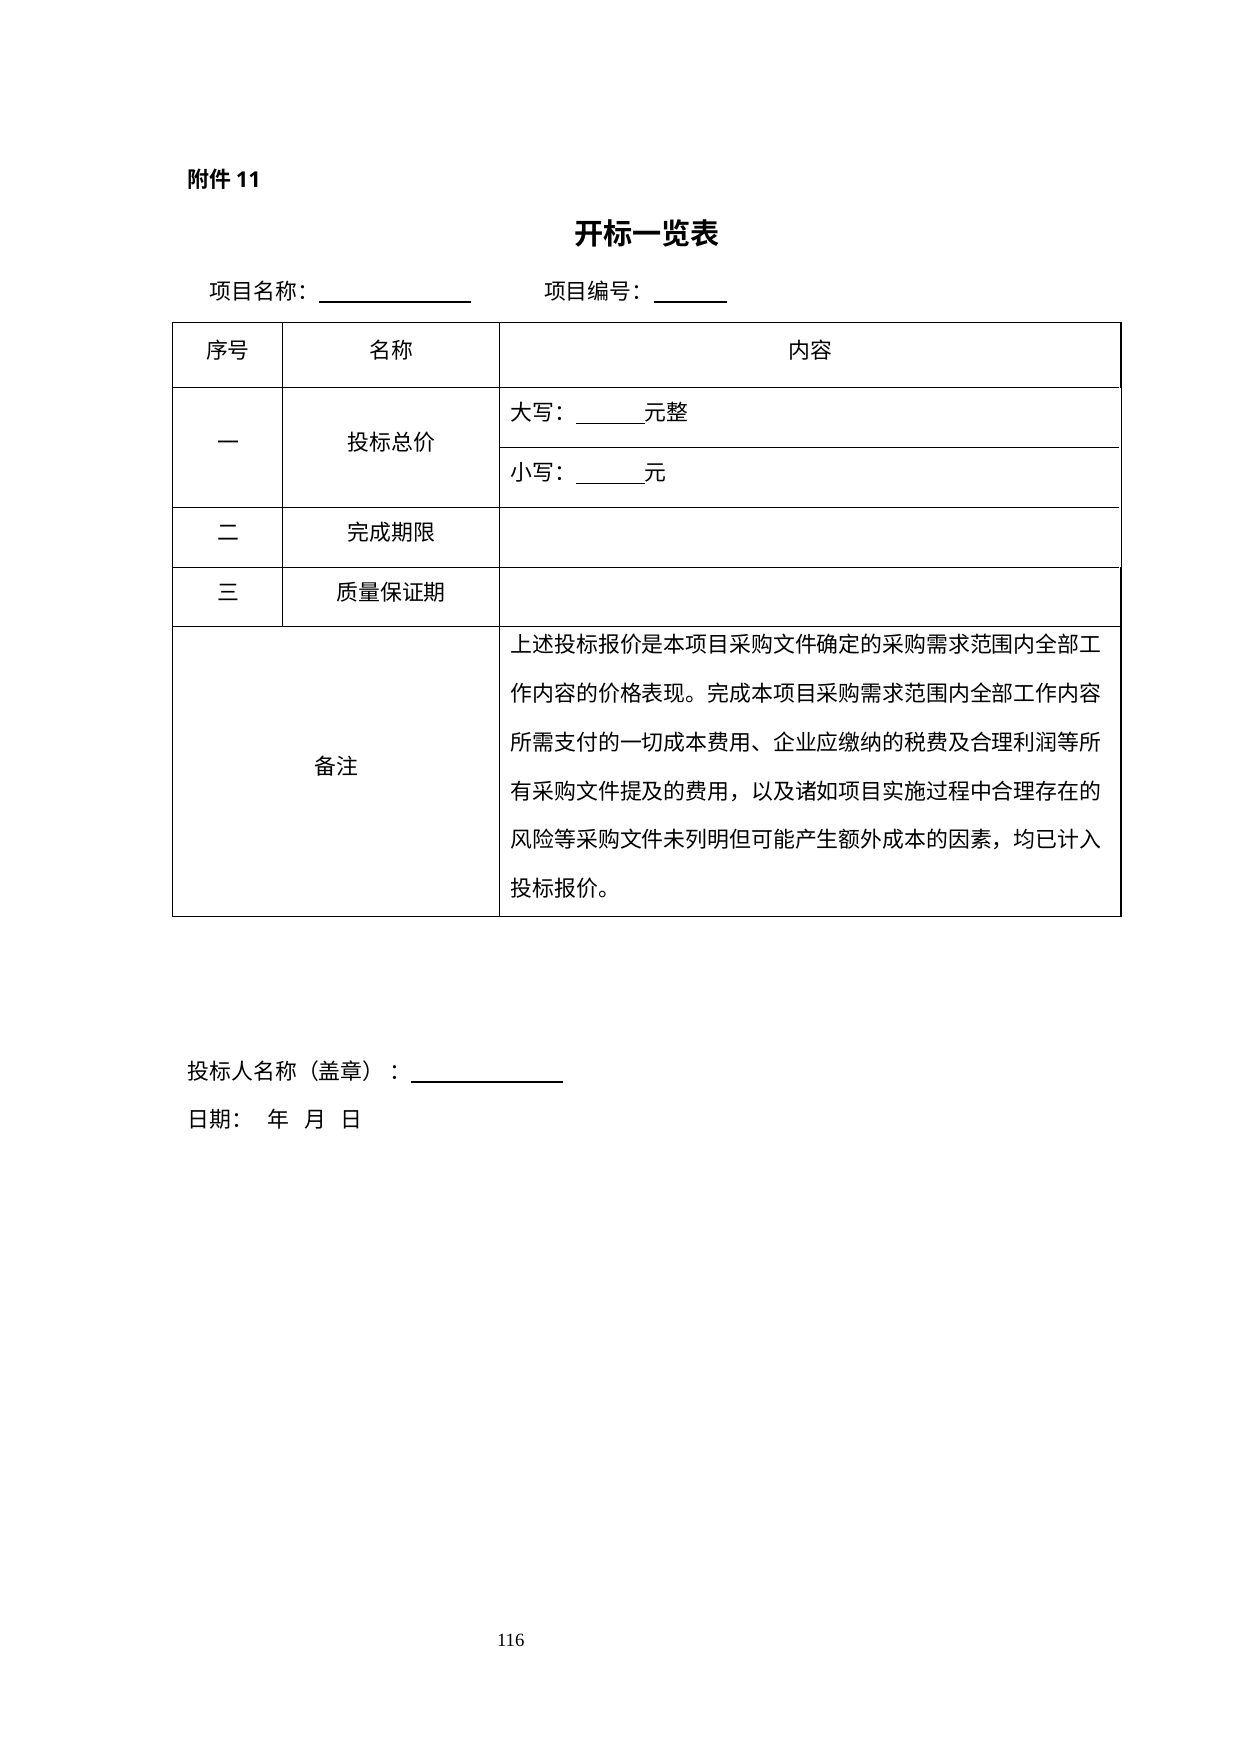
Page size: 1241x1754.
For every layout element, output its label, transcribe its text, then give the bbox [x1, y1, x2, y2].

table_cell 一 [173, 388, 282, 507]
table_cell 三 [173, 568, 282, 626]
table_cell [500, 507, 1121, 567]
table_cell 完成期限 [283, 508, 499, 567]
table_cell 备注 [173, 627, 499, 916]
table_header 内容 [500, 323, 1120, 387]
text 日期： 年 月 日 [187, 1102, 1106, 1134]
table_header 序号 [173, 323, 282, 387]
table_cell 小写： 元 [500, 447, 1121, 507]
text 附件11 [187, 162, 1106, 194]
table_cell 大写： 元整 [500, 387, 1121, 447]
text 项目名称： 项目编号： [187, 274, 1106, 306]
table_cell 上述投标报价是本项目采购文件确定的采购需求范围内全部工作内容的价格表现。完成本项目采购需求范围内全部工作内容所需支付的一切成本费用、企业应缴纳的税费及合理利润等所有采购文件提及的费用，以及诸如项目实施过程中合理存在的风险等采购文件未列明但可能产生额外成本的因素，均已计入投标报价。 [500, 627, 1120, 916]
text 开标一览表 [187, 210, 1106, 253]
table_cell 质量保证期 [283, 568, 499, 626]
table_cell 投标总价 [283, 388, 499, 507]
table_header 名称 [283, 323, 499, 387]
table_cell 二 [173, 508, 282, 567]
text 投标人名称（盖章） ： [187, 1053, 1106, 1086]
table_cell [500, 567, 1120, 626]
